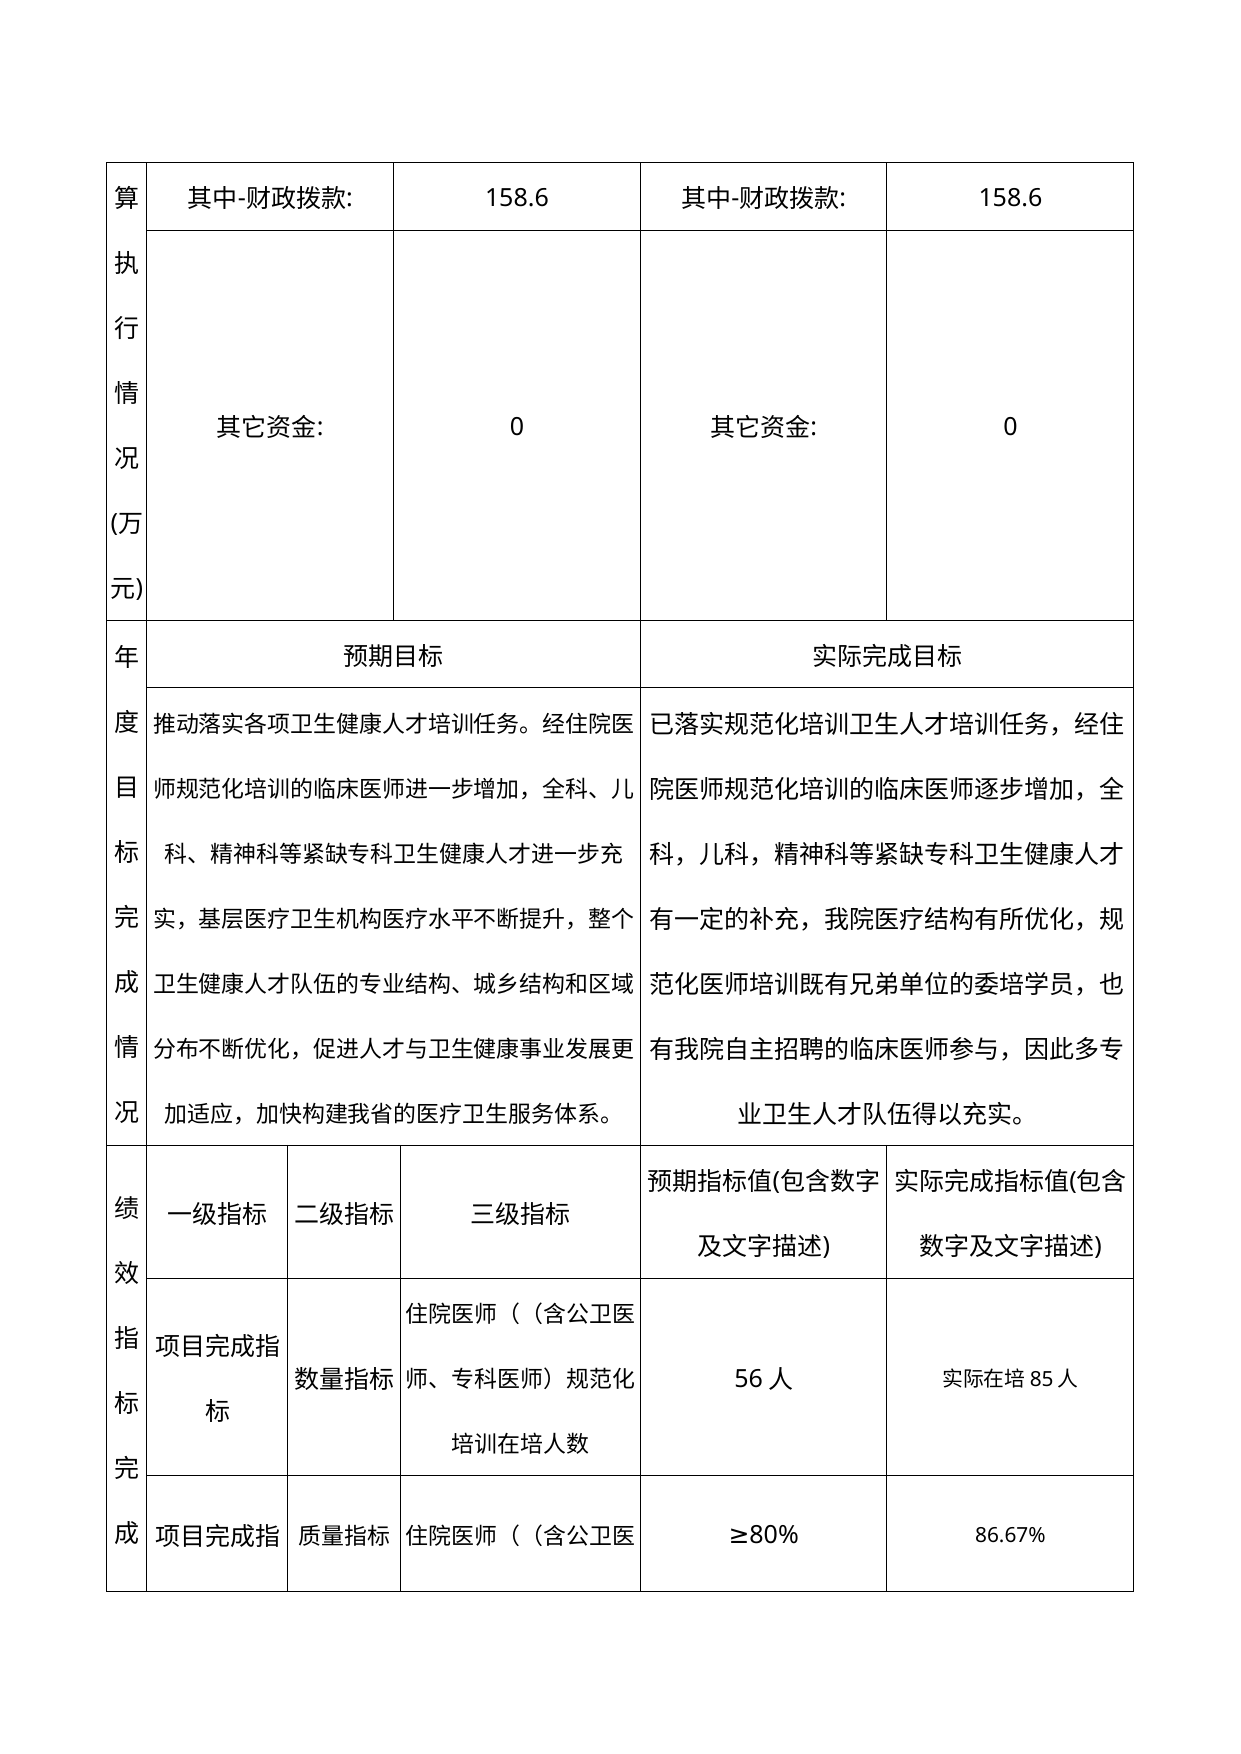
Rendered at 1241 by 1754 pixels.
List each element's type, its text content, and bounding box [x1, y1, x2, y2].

table_cell 实际完成指标值(包含数字及文字描述) [887, 1146, 1133, 1277]
table_cell 86.67% [887, 1476, 1133, 1591]
table_cell 住院医师（（含公卫医师、专科医师）规范化培训在培人数 [401, 1279, 640, 1475]
table_cell 0 [887, 231, 1133, 619]
table_cell 其它资金: [641, 231, 886, 619]
table_cell 56人 [641, 1279, 886, 1475]
table_cell 年度目标完成情况 [107, 621, 146, 1145]
table_cell 其它资金: [147, 231, 393, 619]
table_cell 项目完成指标 [147, 1476, 287, 1591]
table_cell 其中-财政拨款: [147, 163, 393, 229]
table_cell 二级指标 [288, 1146, 400, 1277]
table_cell 其中-财政拨款: [641, 163, 886, 229]
table_cell 三级指标 [401, 1146, 640, 1277]
table_cell 158.6 [394, 163, 640, 229]
table_cell 项目完成指标 [147, 1279, 287, 1475]
table_cell 预期目标 [147, 621, 640, 687]
table_cell 预算执行情况(万元) [107, 163, 146, 619]
table_cell 推动落实各项卫生健康人才培训任务。经住院医师规范化培训的临床医师进一步增加，全科、儿科、精神科等紧缺专科卫生健康人才进一步充实，基层医疗卫生机构医疗水平不断提升，整个卫生健康人才队伍的专业结构、城乡结构和区域分布不断优化，促进人才与卫生健康事业发展更加适应，加快构建我省的医疗卫生服务体系。 [147, 688, 640, 1145]
table_cell 绩效指标完成情况 [107, 1146, 146, 1591]
table_cell 数量指标 [288, 1279, 400, 1475]
table_cell 0 [394, 231, 640, 619]
table_cell ≥80% [641, 1476, 886, 1591]
table_cell 实际完成目标 [641, 621, 1133, 687]
table_cell 一级指标 [147, 1146, 287, 1277]
table_cell 实际在培85人 [887, 1279, 1133, 1475]
table_cell 158.6 [887, 163, 1133, 229]
table_cell 质量指标 [288, 1476, 400, 1591]
table_cell 已落实规范化培训卫生人才培训任务，经住院医师规范化培训的临床医师逐步增加，全科，儿科，精神科等紧缺专科卫生健康人才有一定的补充，我院医疗结构有所优化，规范化医师培训既有兄弟单位的委培学员，也有我院自主招聘的临床医师参与，因此多专业卫生人才队伍得以充实。 [641, 688, 1133, 1145]
table_cell 预期指标值(包含数字及文字描述) [641, 1146, 886, 1277]
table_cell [401, 1476, 640, 1591]
